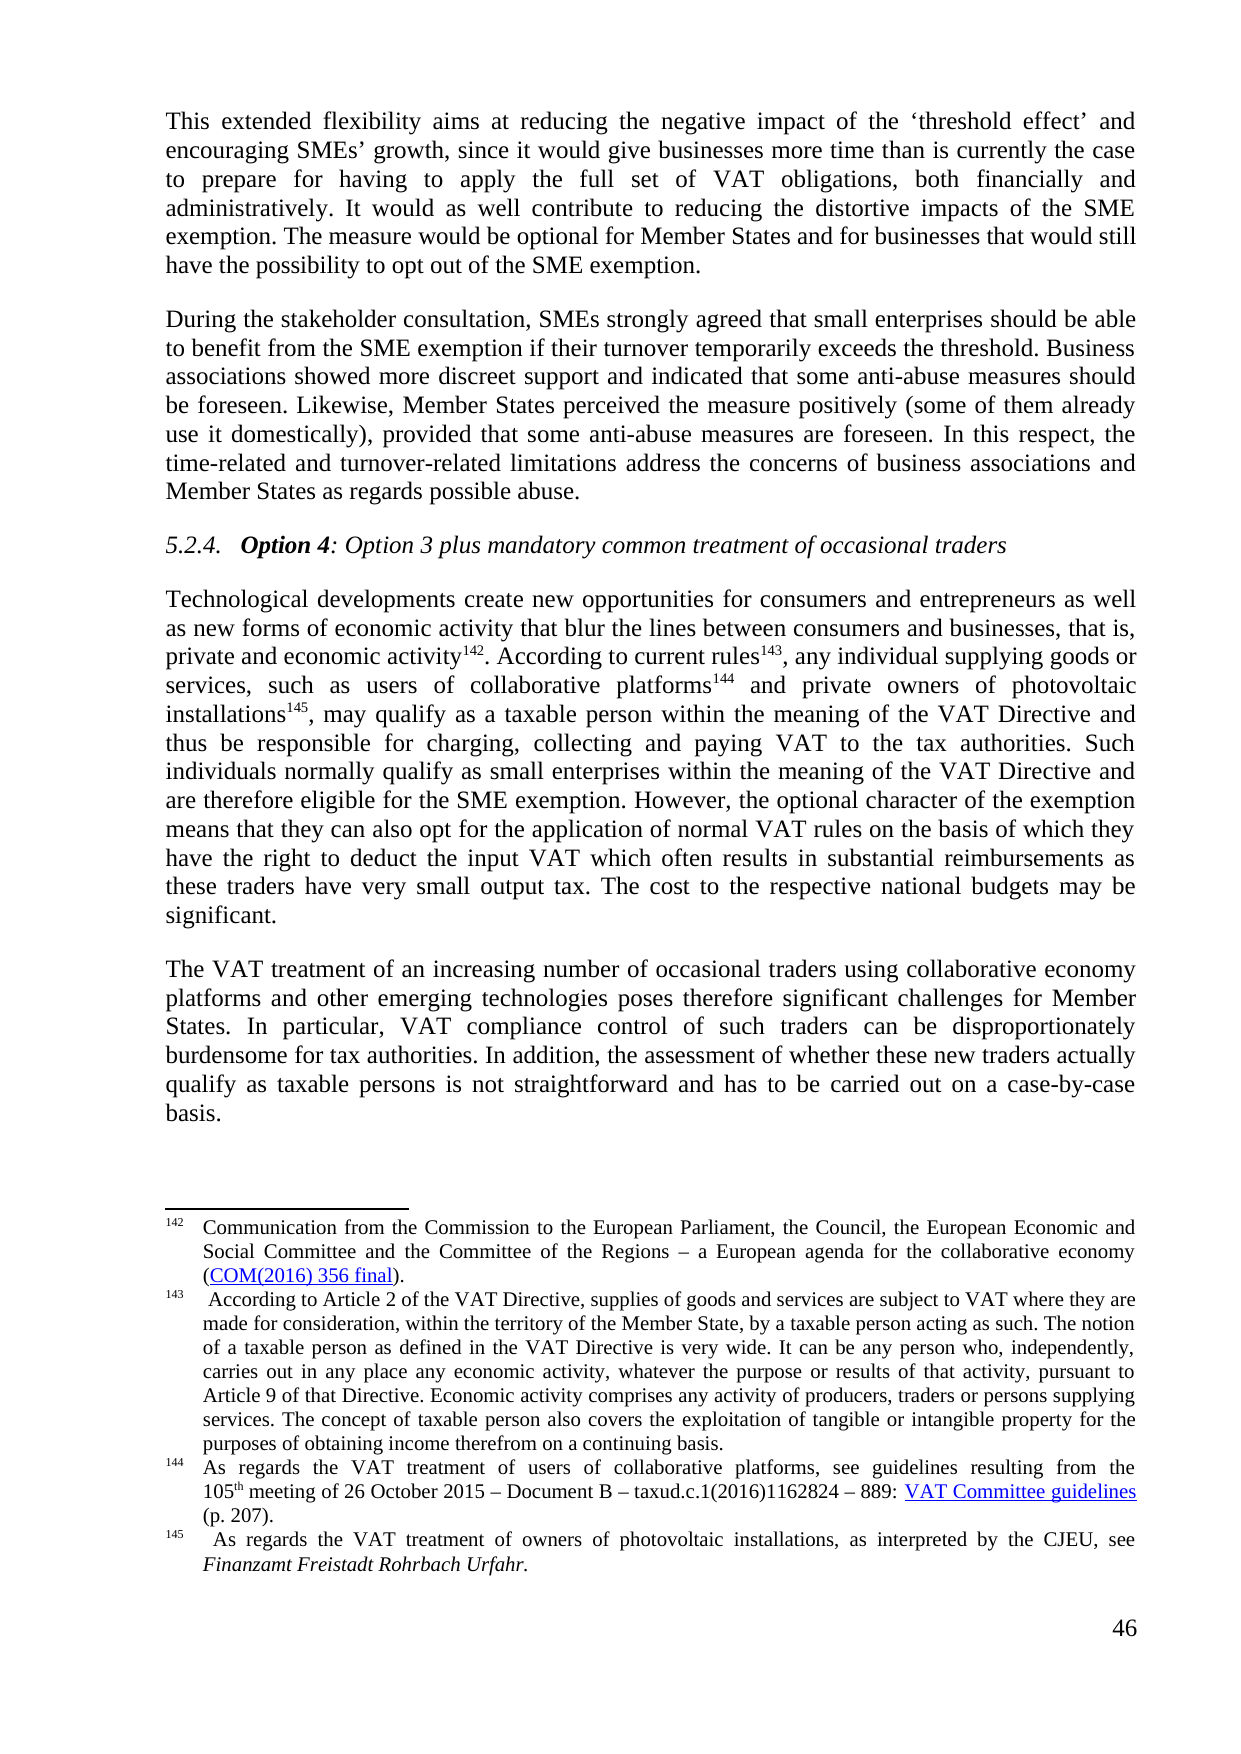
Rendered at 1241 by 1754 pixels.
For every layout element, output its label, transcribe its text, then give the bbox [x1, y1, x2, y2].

text Technological developments create new opportunities for consumers and entrepreneurs as well as new forms of economic activity that blur the lines between consumers and businesses, that is, private and economic activity. According to current rules, any individual supplying goods or services, such as users of collaborative platforms and private owners of photovoltaic installations, may qualify as a taxable person within the meaning of the VAT Directive and thus be responsible for charging, collecting and paying VAT to the tax authorities. Such individuals normally qualify as small enterprises within the meaning of the VAT Directive and are therefore eligible for the SME exemption. However, the optional character of the exemption means that they can also opt for the application of normal VAT rules on the basis of which they have the right to deduct the input VAT which often results in substantial reimbursements as these traders have very small output tax. The cost to the respective national budgets may be significant. [165, 584, 1137, 929]
text During the stakeholder consultation, SMEs strongly agreed that small enterprises should be able to benefit from the SME exemption if their turnover temporarily exceeds the threshold. Business associations showed more discreet support and indicated that some anti-abuse measures should be foreseen. Likewise, Member States perceived the measure positively (some of them already use it domestically), provided that some anti-abuse measures are foreseen. In this respect, the time-related and turnover-related limitations address the concerns of business associations and Member States as regards possible abuse. [165, 304, 1137, 505]
text This extended flexibility aims at reducing the negative impact of the ‘threshold effect’ and encouraging SMEs’ growth, since it would give businesses more time than is currently the case to prepare for having to apply the full set of VAT obligations, both financially and administratively. It would as well contribute to reducing the distortive impacts of the SME exemption. The measure would be optional for Member States and for businesses that would still have the possibility to opt out of the SME exemption. [165, 106, 1137, 279]
subtitle Option 4: Option 3 plus mandatory common treatment of occasional traders [165, 530, 1137, 559]
text The VAT treatment of an increasing number of occasional traders using collaborative economy platforms and other emerging technologies poses therefore significant challenges for Member States. In particular, VAT compliance control of such traders can be disproportionately burdensome for tax authorities. In addition, the assessment of whether these new traders actually qualify as taxable persons is not straightforward and has to be carried out on a case-by-case basis. [165, 954, 1137, 1126]
